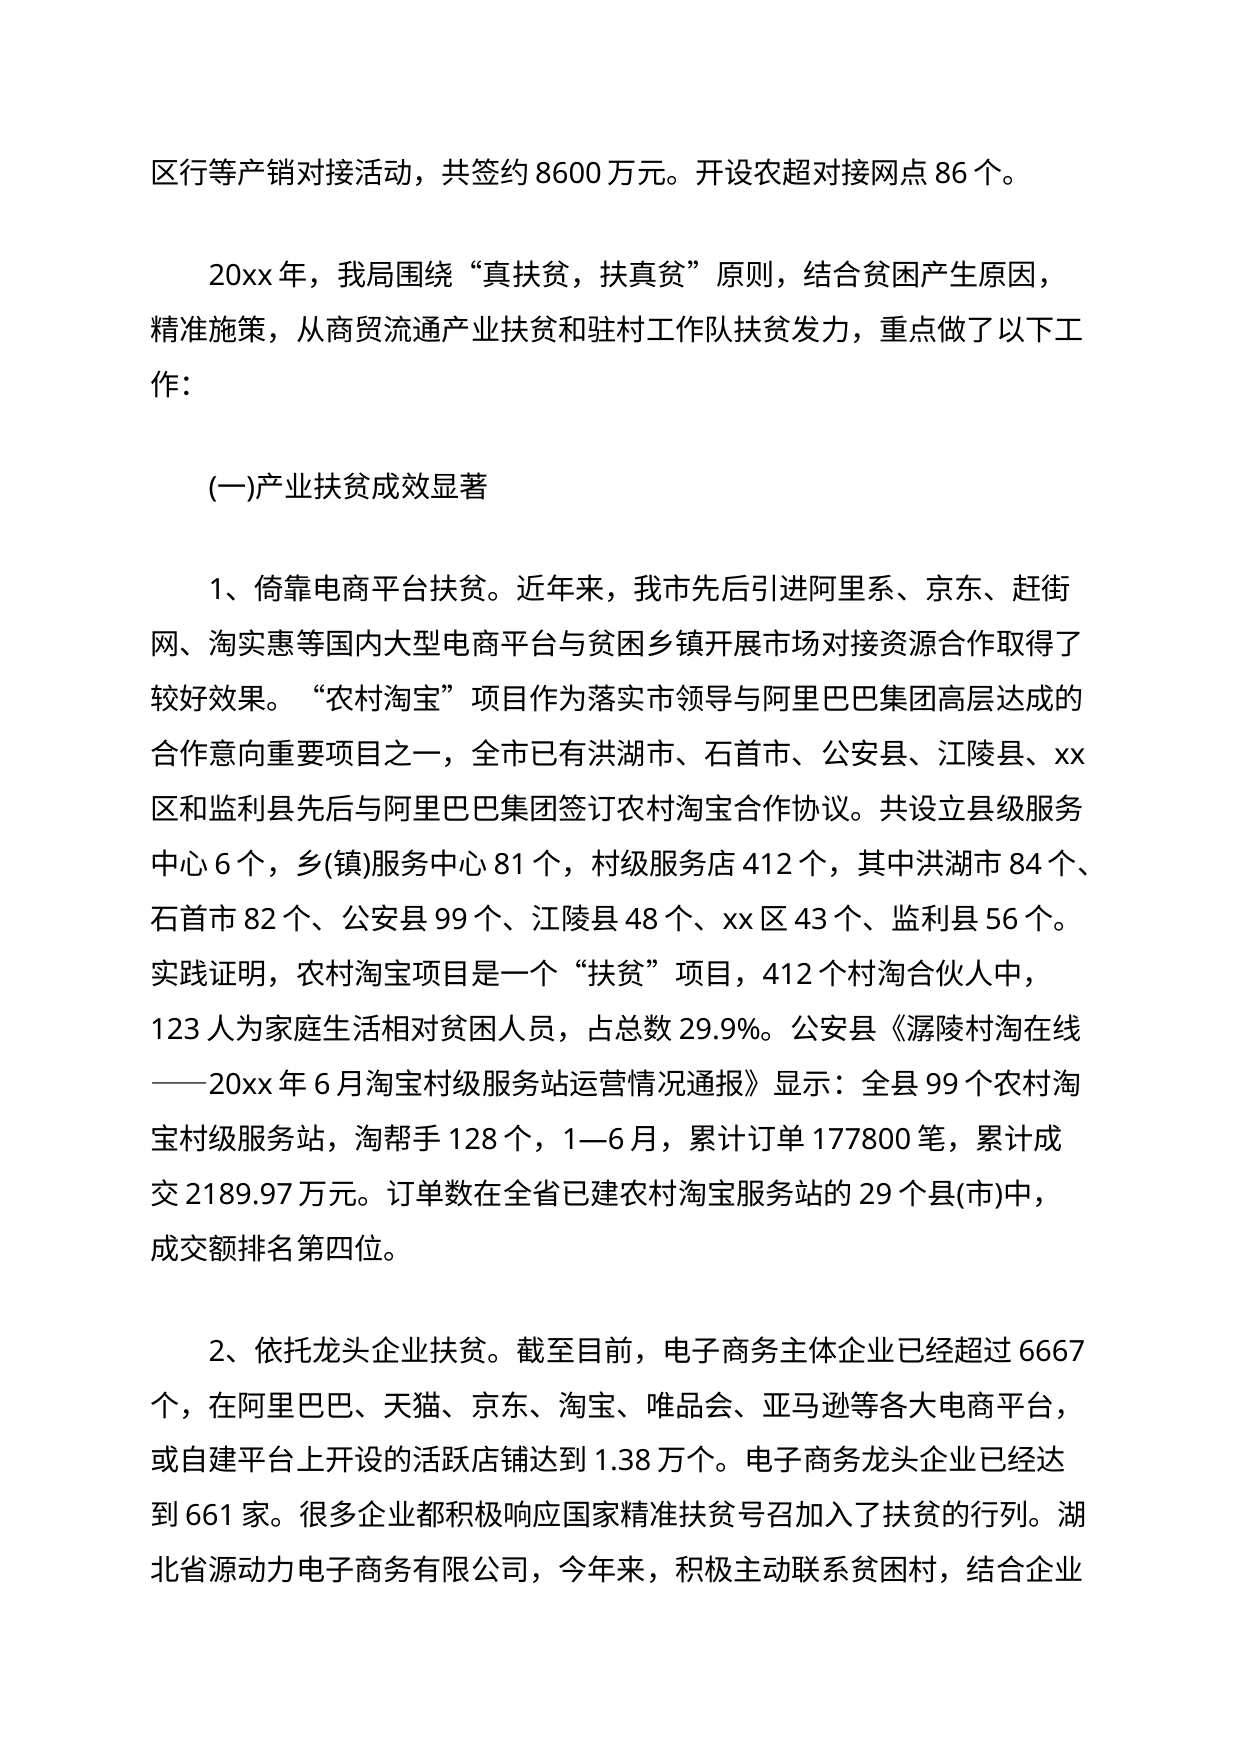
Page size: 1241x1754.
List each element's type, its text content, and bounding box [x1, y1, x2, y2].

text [150, 1327, 1090, 1589]
text 1、倚靠电商平台扶贫。近年来，我市先后引进阿里系、京东、赶街网、淘实惠等国内大型电商平台与贫困乡镇开展市场对接资源合作取得了较好效果。“农村淘宝”项目作为落实市领导与阿里巴巴集团高层达成的合作意向重要项目之一，全市已有洪湖市、石首市、公安县、江陵县、xx区和监利县先后与阿里巴巴集团签订农村淘宝合作协议。共设立县级服务中心6个，乡(镇)服务中心81个，村级服务店412个，其中洪湖市84个、石首市82个、公安县99个、江陵县48个、xx区43个、监利县56个。实践证明，农村淘宝项目是一个“扶贫”项目，412个村淘合伙人中，123人为家庭生活相对贫困人员，占总数29.9%。公安县《潺陵村淘在线——20xx年6月淘宝村级服务站运营情况通报》显示：全县99个农村淘宝村级服务站，淘帮手128个，1—6月，累计订单177800笔，累计成交2189.97万元。订单数在全省已建农村淘宝服务站的29个县(市)中，成交额排名第四位。 [150, 566, 1090, 1268]
text (一)产业扶贫成效显著 [150, 464, 1090, 506]
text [150, 150, 1090, 192]
text 20xx年，我局围绕“真扶贫，扶真贫”原则，结合贫困产生原因，精准施策，从商贸流通产业扶贫和驻村工作队扶贫发力，重点做了以下工作： [150, 252, 1090, 404]
